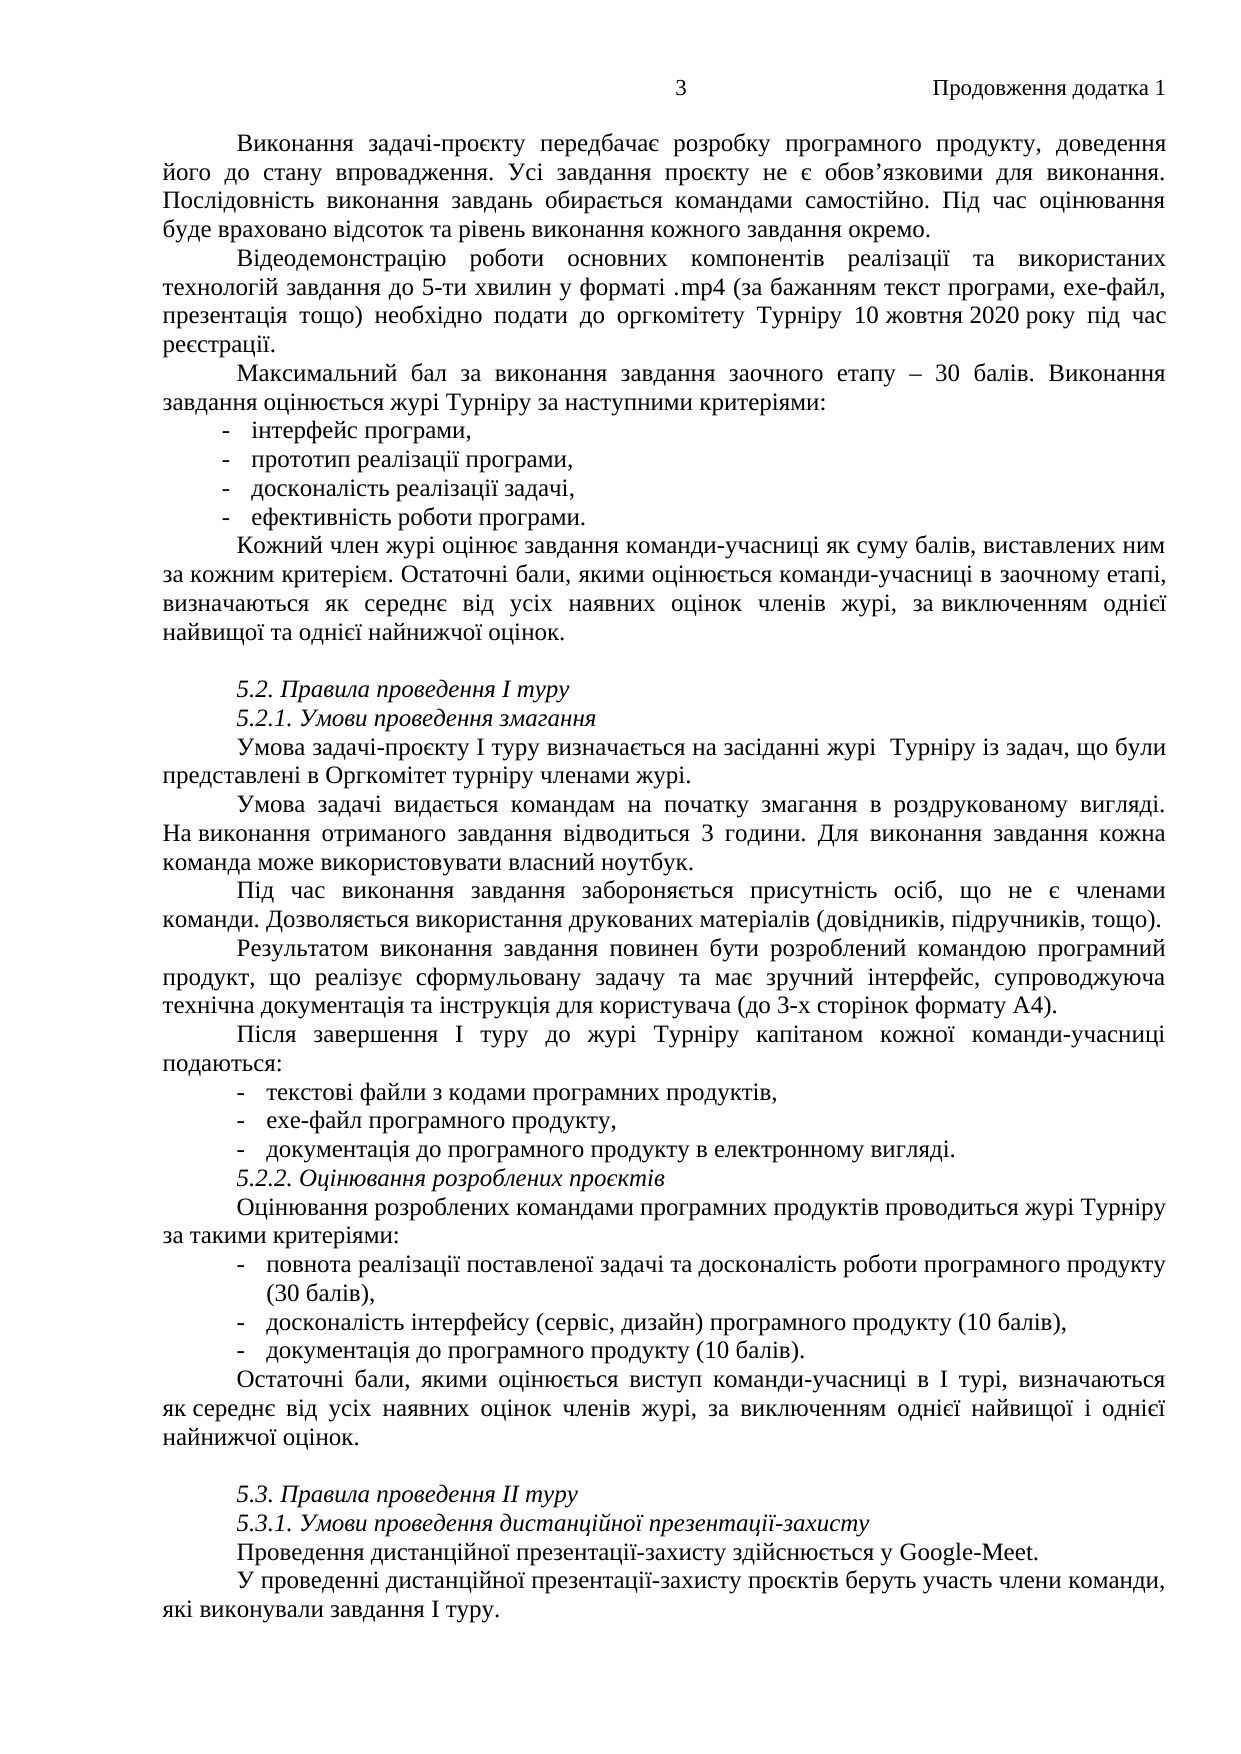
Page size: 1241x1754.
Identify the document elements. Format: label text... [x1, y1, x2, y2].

text Під час виконання завдання забороняється присутність осіб, що не є членами команди. Дозволяється використання друкованих матеріалів (довідників, підручників, тощо). [162, 876, 1167, 933]
list інтерфейс програми, [222, 416, 1167, 444]
text Умова задачі-проєкту І туру визначається на засіданні журі Турніру із задач, що були представлені в Оргкомітет турніру членами журі. [162, 732, 1167, 789]
list досконалість реалізації задачі, [222, 473, 1167, 502]
list досконалість інтерфейсу (сервіс, дизайн) програмного продукту (10 балів), [236, 1307, 1167, 1336]
text Після завершення І туру до журі Турніру капітаном кожної команди-учасниці подаються: [162, 1019, 1167, 1077]
text Остаточні бали, якими оцінюється виступ команди-учасниці в І турі, визначаються як середнє від усіх наявних оцінок членів журі, за виключенням однієї найвищої і однієї найнижчої оцінок. [162, 1364, 1167, 1451]
list документація до програмного продукту (10 балів). [236, 1336, 1167, 1364]
text Кожний член журі оцінює завдання команди-учасниці як суму балів, виставлених ним за кожним критерієм. Остаточні бали, якими оцінюється команди-учасниці в заочному етапі, визначаються як середнє від усіх наявних оцінок членів журі, за виключенням однієї найвищої та однієї найнижчої оцінок. [162, 531, 1167, 646]
text Результатом виконання завдання повинен бути розроблений командою програмний продукт, що реалізує сформульовану задачу та має зручний інтерфейс, супроводжуюча технічна документація та інструкція для користувача (до 3-х сторінок формату А4). [162, 933, 1167, 1019]
text 5.2. Правила проведення І туру [162, 674, 1167, 703]
text Оцінювання розроблених командами програмних продуктів проводиться журі Турніру за такими критеріями: [162, 1192, 1167, 1249]
text 5.3.1. Умови проведення дистанційної презентації-захисту [162, 1508, 1167, 1537]
list прототип реалізації програми, [222, 444, 1167, 473]
text Умова задачі видається командам на початку змагання в роздрукованому вигляді. На виконання отриманого завдання відводиться 3 години. Для виконання завдання кожна команда може використовувати власний ноутбук. [162, 789, 1167, 876]
text Проведення дистанційної презентації-захисту здійснюється у Google-Meet. [162, 1537, 1167, 1566]
text 5.3. Правила проведення ІІ туру [162, 1479, 1167, 1508]
text 5.2.1. Умови проведення змагання [162, 703, 1167, 732]
list документація до програмного продукту в електронному вигляді. [236, 1134, 1167, 1163]
text 5.2.2. Оцінювання розроблених проєктів [162, 1163, 1167, 1192]
list повнота реалізації поставленої задачі та досконалість роботи програмного продукту (30 балів), [236, 1249, 1167, 1307]
text Відеодемонстрацію роботи основних компонентів реалізації та використаних технологій завдання до 5-ти хвилин у форматі .mp4 (за бажанням текст програми, exe-файл, презентація тощо) необхідно подати до оргкомітету Турніру 10 жовтня 2020 року під час реєстрації. [162, 243, 1167, 358]
list ефективність роботи програми. [222, 502, 1167, 531]
text Виконання задачі-проєкту передбачає розробку програмного продукту, доведення його до стану впровадження. Усі завдання проєкту не є обов’язковими для виконання. Послідовність виконання завдань обирається командами самостійно. Під час оцінювання буде враховано відсоток та рівень виконання кожного завдання окремо. [162, 128, 1167, 243]
text Максимальний бал за виконання завдання заочного етапу – 30 балів. Виконання завдання оцінюється журі Турніру за наступними критеріями: [162, 358, 1167, 416]
list текстові файли з кодами програмних продуктів, [236, 1077, 1167, 1106]
text У проведенні дистанційної презентації-захисту проєктів беруть участь члени команди, які виконували завдання І туру. [162, 1566, 1167, 1623]
list exe-файл програмного продукту, [236, 1106, 1167, 1134]
